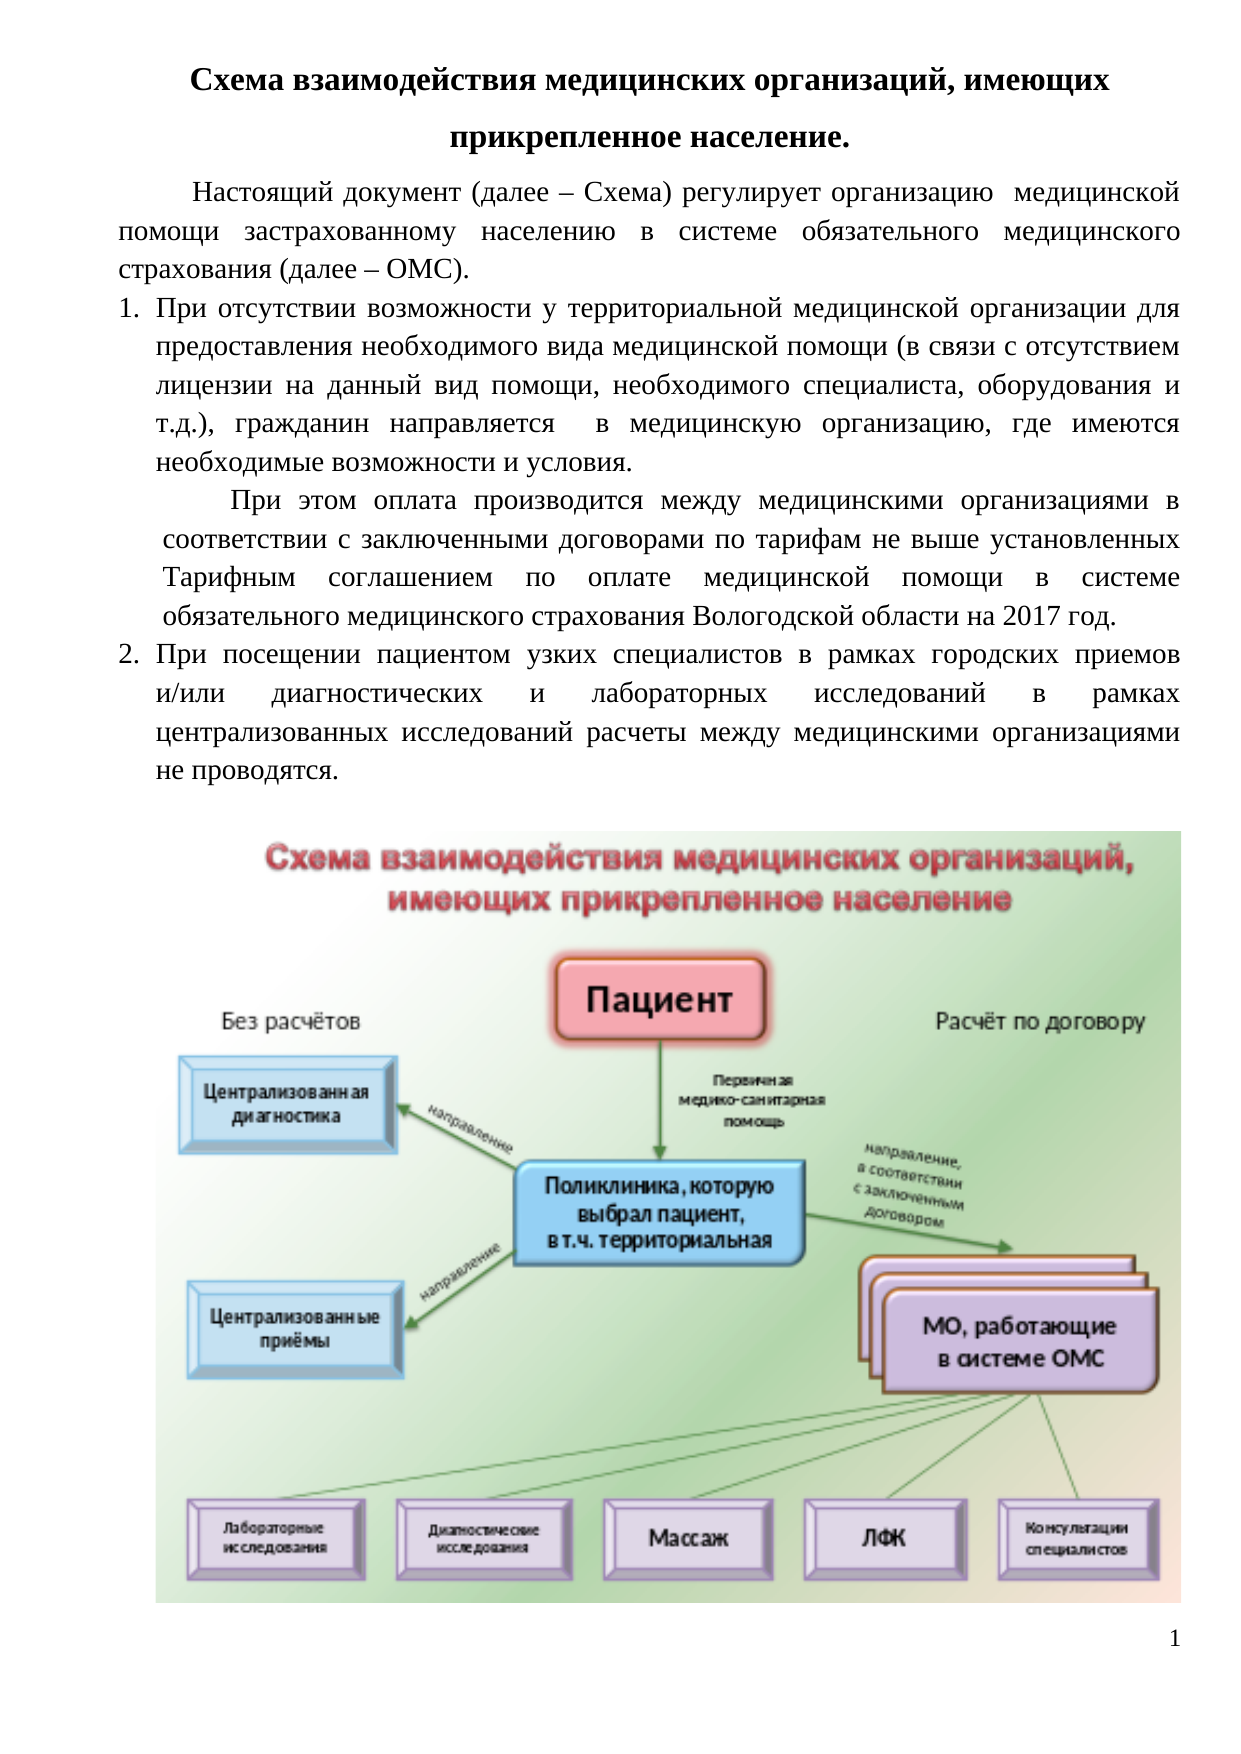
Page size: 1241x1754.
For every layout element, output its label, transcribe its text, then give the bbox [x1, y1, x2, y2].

title Схема взаимодействия медицинских организаций, имеющих прикрепленное население. [118, 59, 1181, 155]
text Настоящий документ (далее – Схема) регулирует организацию медицинской помощи застрахованному населению в системе обязательного медицинского страхования (далее – ОМС). [118, 174, 1181, 285]
list При посещении пациентом узких специалистов в рамках городских приемов и/или диагностических и лабораторных исследований в рамках централизованных исследований расчеты между медицинскими организациями не проводятся. [118, 637, 1181, 786]
list При этом оплата производится между медицинскими организациями в соответствии с заключенными договорами по тарифам не выше установленных Тарифным соглашением по оплате медицинской помощи в системе обязательного медицинского страхования Вологодской области на 2017 год. [162, 482, 1181, 632]
list При отсутствии возможности у территориальной медицинской организации для предоставления необходимого вида медицинской помощи (в связи с отсутствием лицензии на данный вид помощи, необходимого специалиста, оборудования и т.д.), гражданин направляется в медицинскую организацию, где имеются необходимые возможности и условия. [118, 290, 1181, 477]
